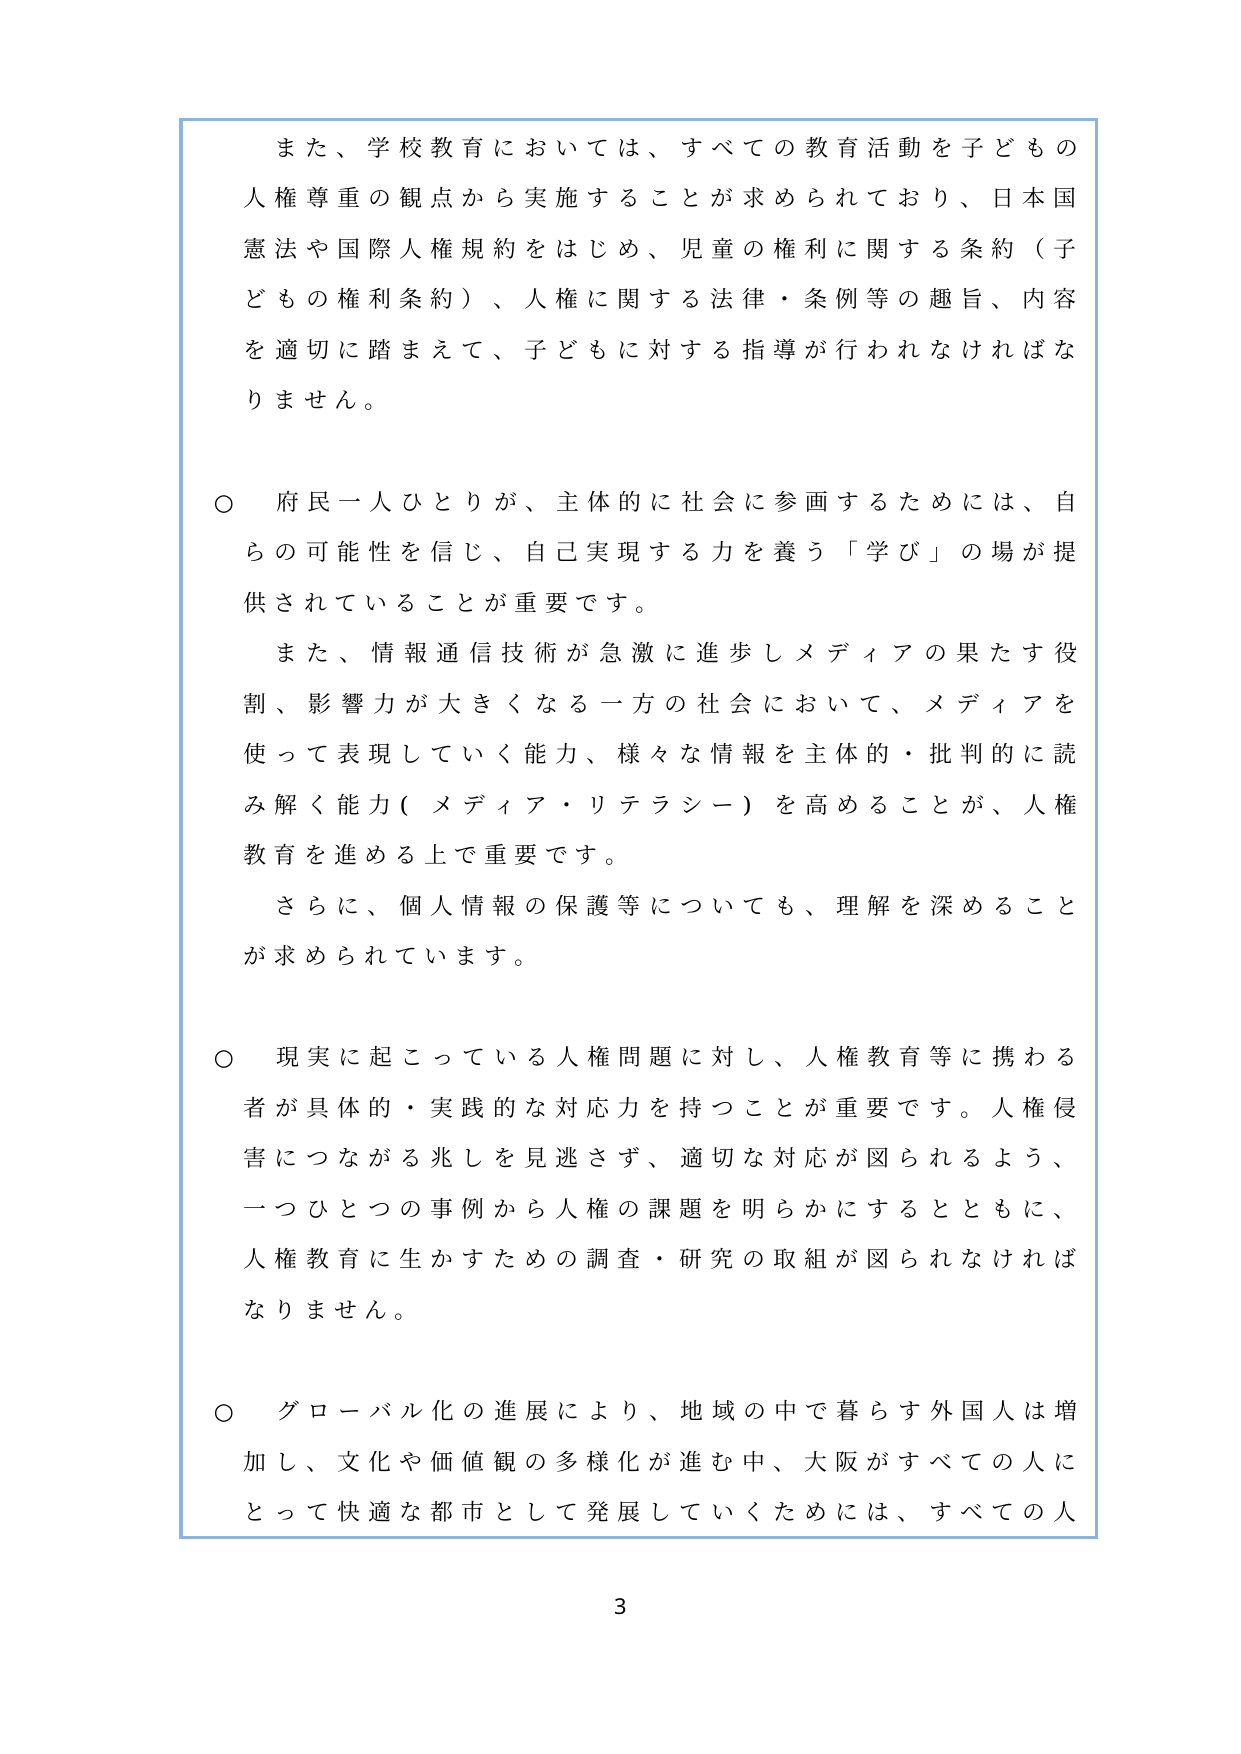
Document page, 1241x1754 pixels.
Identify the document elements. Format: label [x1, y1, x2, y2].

table_header [183, 121, 1095, 1536]
